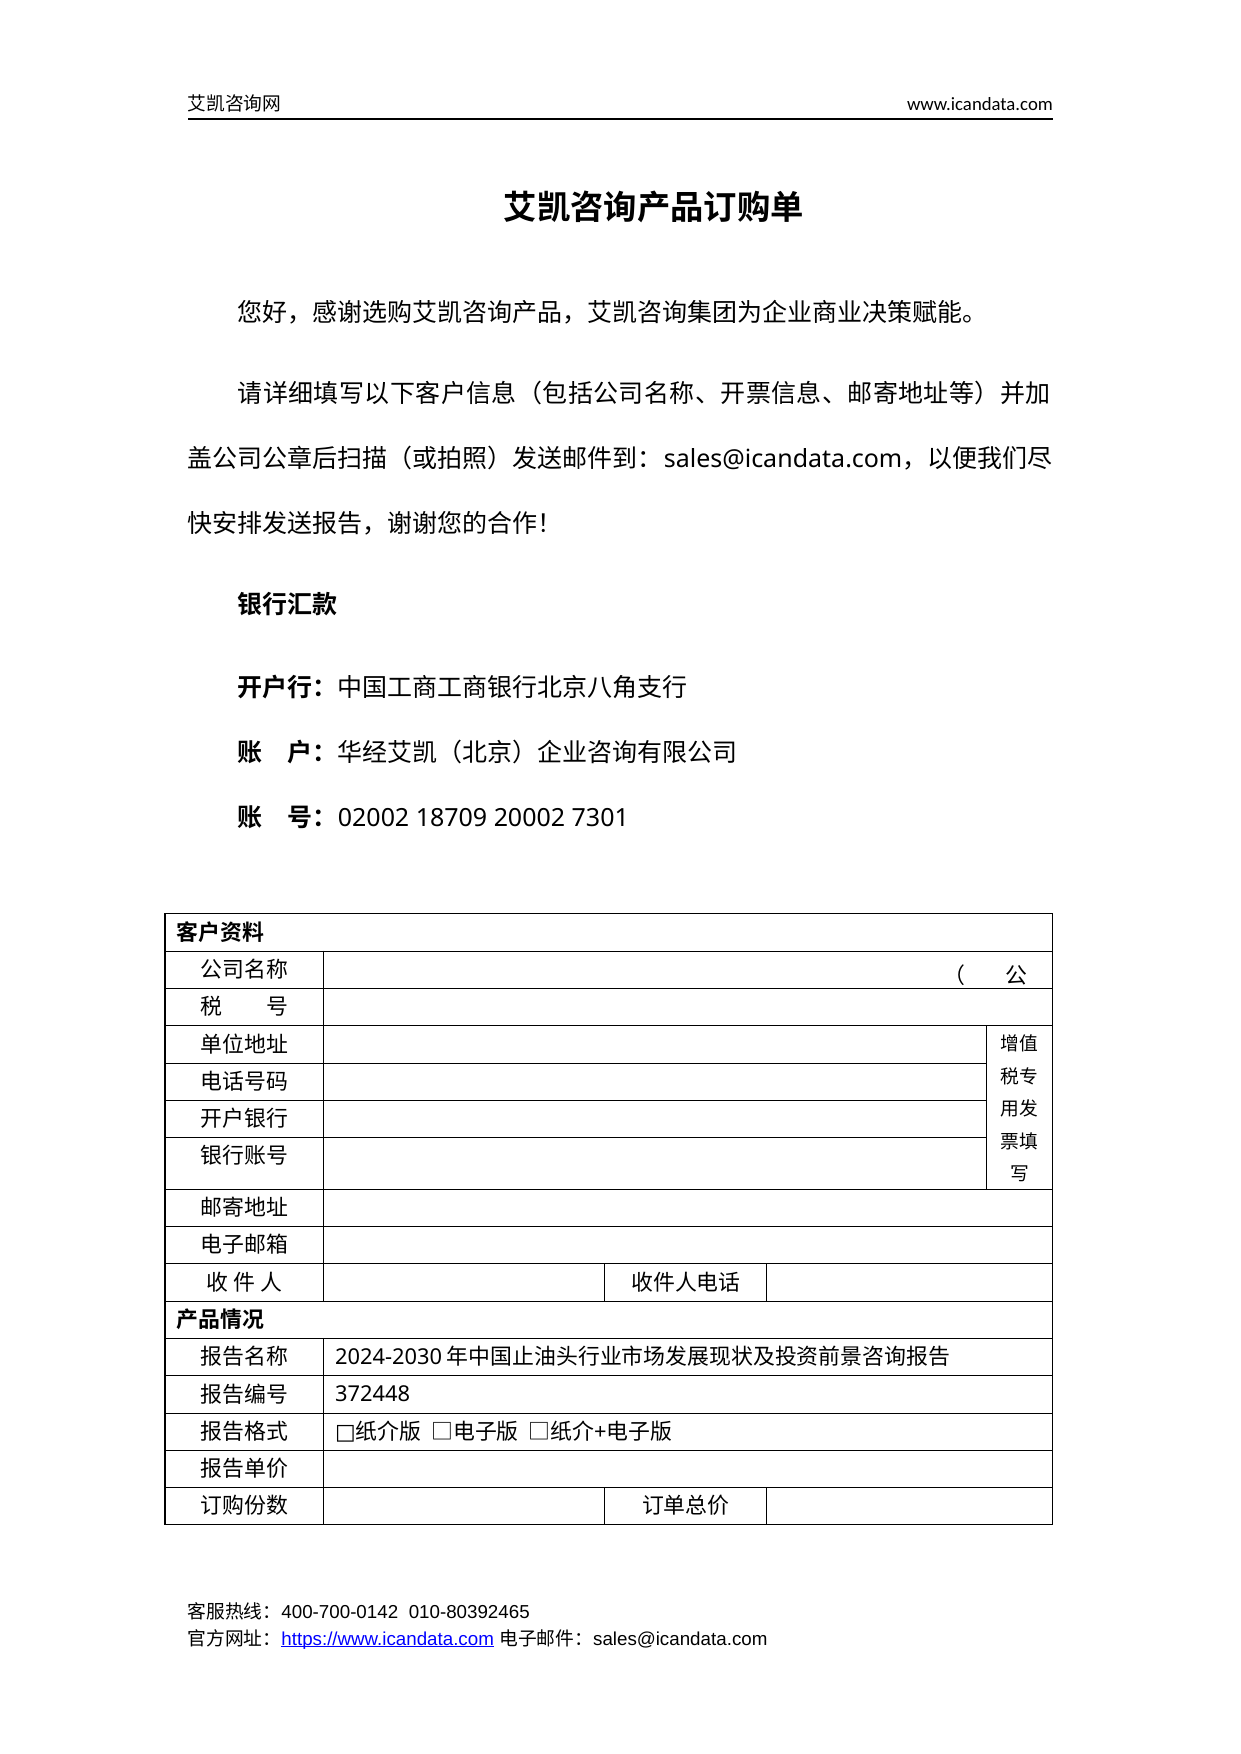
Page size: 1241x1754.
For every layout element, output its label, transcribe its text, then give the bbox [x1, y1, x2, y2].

table_cell [324, 1227, 1052, 1263]
table_cell 372448 [324, 1376, 1052, 1412]
table_cell 2024-2030年中国止油头行业市场发展现状及投资前景咨询报告 [324, 1339, 1052, 1375]
table_cell [324, 1190, 1052, 1226]
table_cell □纸介版 □电子版 □纸介+电子版 [324, 1414, 1052, 1450]
text 账 号：02002 18709 20002 7301 [187, 783, 1053, 848]
table_cell 开户银行 [166, 1101, 323, 1137]
table_cell [324, 1138, 986, 1189]
table_cell [324, 1451, 1052, 1487]
table_cell [324, 1264, 604, 1301]
table_cell 收 件 人 [166, 1264, 323, 1301]
table_cell [767, 1488, 1052, 1524]
table_cell 订单总价 [605, 1488, 766, 1524]
table_cell [324, 1026, 986, 1062]
table_cell [767, 1264, 1052, 1301]
table_cell 电话号码 [166, 1064, 323, 1100]
table_cell [324, 1101, 986, 1137]
table_cell 银行账号 [166, 1138, 323, 1189]
text 账 户：华经艾凯（北京）企业咨询有限公司 [187, 718, 1053, 783]
table_cell 增值税专用发票填写 [987, 1026, 1052, 1189]
table_cell 单位地址 [166, 1026, 323, 1062]
table_cell [324, 989, 1052, 1025]
table_cell [324, 1064, 986, 1100]
table_header 客户资料 [166, 914, 1052, 951]
text 开户行：中国工商工商银行北京八角支行 [187, 653, 1053, 718]
table_cell 邮寄地址 [166, 1190, 323, 1226]
table_cell [324, 952, 1052, 988]
table_cell 电子邮箱 [166, 1227, 323, 1263]
table_cell 报告格式 [166, 1414, 323, 1450]
table_cell 公司名称 [166, 952, 323, 988]
table_cell 税 号 [166, 989, 323, 1025]
text 银行汇款 [187, 570, 1053, 635]
table_cell 报告名称 [166, 1339, 323, 1375]
text 您好，感谢选购艾凯咨询产品，艾凯咨询集团为企业商业决策赋能。 [187, 278, 1053, 343]
table_cell [324, 1488, 604, 1524]
text 请详细填写以下客户信息（包括公司名称、开票信息、邮寄地址等）并加盖公司公章后扫描（或拍照）发送邮件到：sales@icandata.com，以便我们尽快安排发送报告，谢谢您的合作！ [187, 359, 1053, 554]
table_cell 收件人电话 [605, 1264, 766, 1301]
table_cell 订购份数 [166, 1488, 323, 1524]
table_cell 产品情况 [166, 1302, 1052, 1338]
table_cell 报告单价 [166, 1451, 323, 1487]
text 艾凯咨询产品订购单 [187, 172, 1053, 237]
table_cell 报告编号 [166, 1376, 323, 1412]
